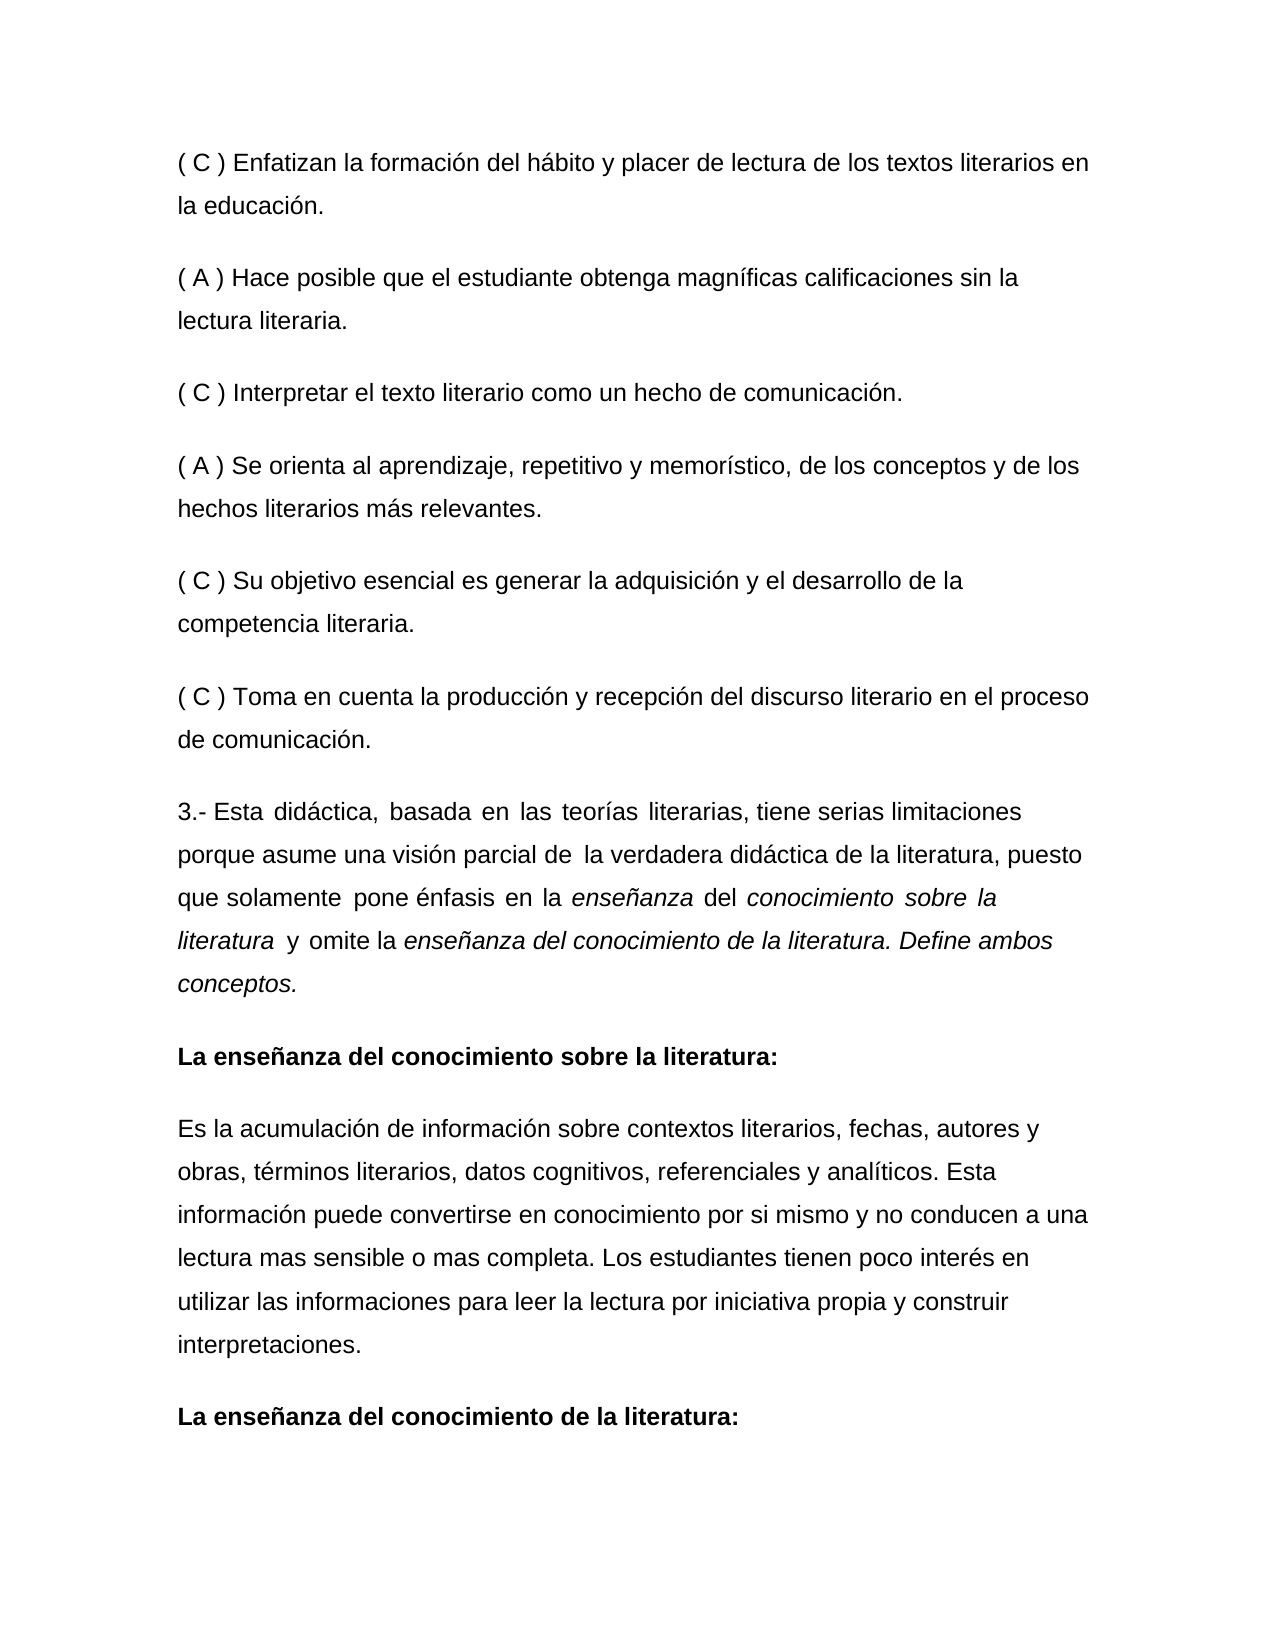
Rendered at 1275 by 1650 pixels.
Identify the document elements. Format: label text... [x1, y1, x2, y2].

text 3.- Esta didáctica, basada en las teorías literarias, tiene serias limitaciones porque asume una visión parcial de la verdadera didáctica de la literatura, puesto que solamente pone énfasis en la enseñanza del conocimiento sobre la literatura y omite la enseñanza del conocimiento de la literatura. Define ambos conceptos. [177, 797, 1098, 998]
text La enseñanza del conocimiento sobre la literatura: [177, 1042, 1098, 1071]
text ( C ) Su objetivo esencial es generar la adquisición y el desarrollo de la competencia literaria. [177, 566, 1098, 638]
text Es la acumulación de información sobre contextos literarios, fechas, autores y obras, términos literarios, datos cognitivos, referenciales y analíticos. Esta información puede convertirse en conocimiento por si mismo y no conducen a una lectura mas sensible o mas completa. Los estudiantes tienen poco interés en utilizar las informaciones para leer la lectura por iniciativa propia y construir interpretaciones. [177, 1114, 1098, 1358]
text ( A ) Se orienta al aprendizaje, repetitivo y memorístico, de los conceptos y de los hechos literarios más relevantes. [177, 451, 1098, 523]
text ( C ) Enfatizan la formación del hábito y placer de lectura de los textos literarios en la educación. [177, 148, 1098, 219]
text ( C ) Toma en cuenta la producción y recepción del discurso literario en el proceso de comunicación. [177, 682, 1098, 753]
text ( A ) Hace posible que el estudiante obtenga magníficas calificaciones sin la lectura literaria. [177, 263, 1098, 335]
text La enseñanza del conocimiento de la literatura: [177, 1402, 1098, 1431]
text ( C ) Interpretar el texto literario como un hecho de comunicación. [177, 378, 1098, 407]
